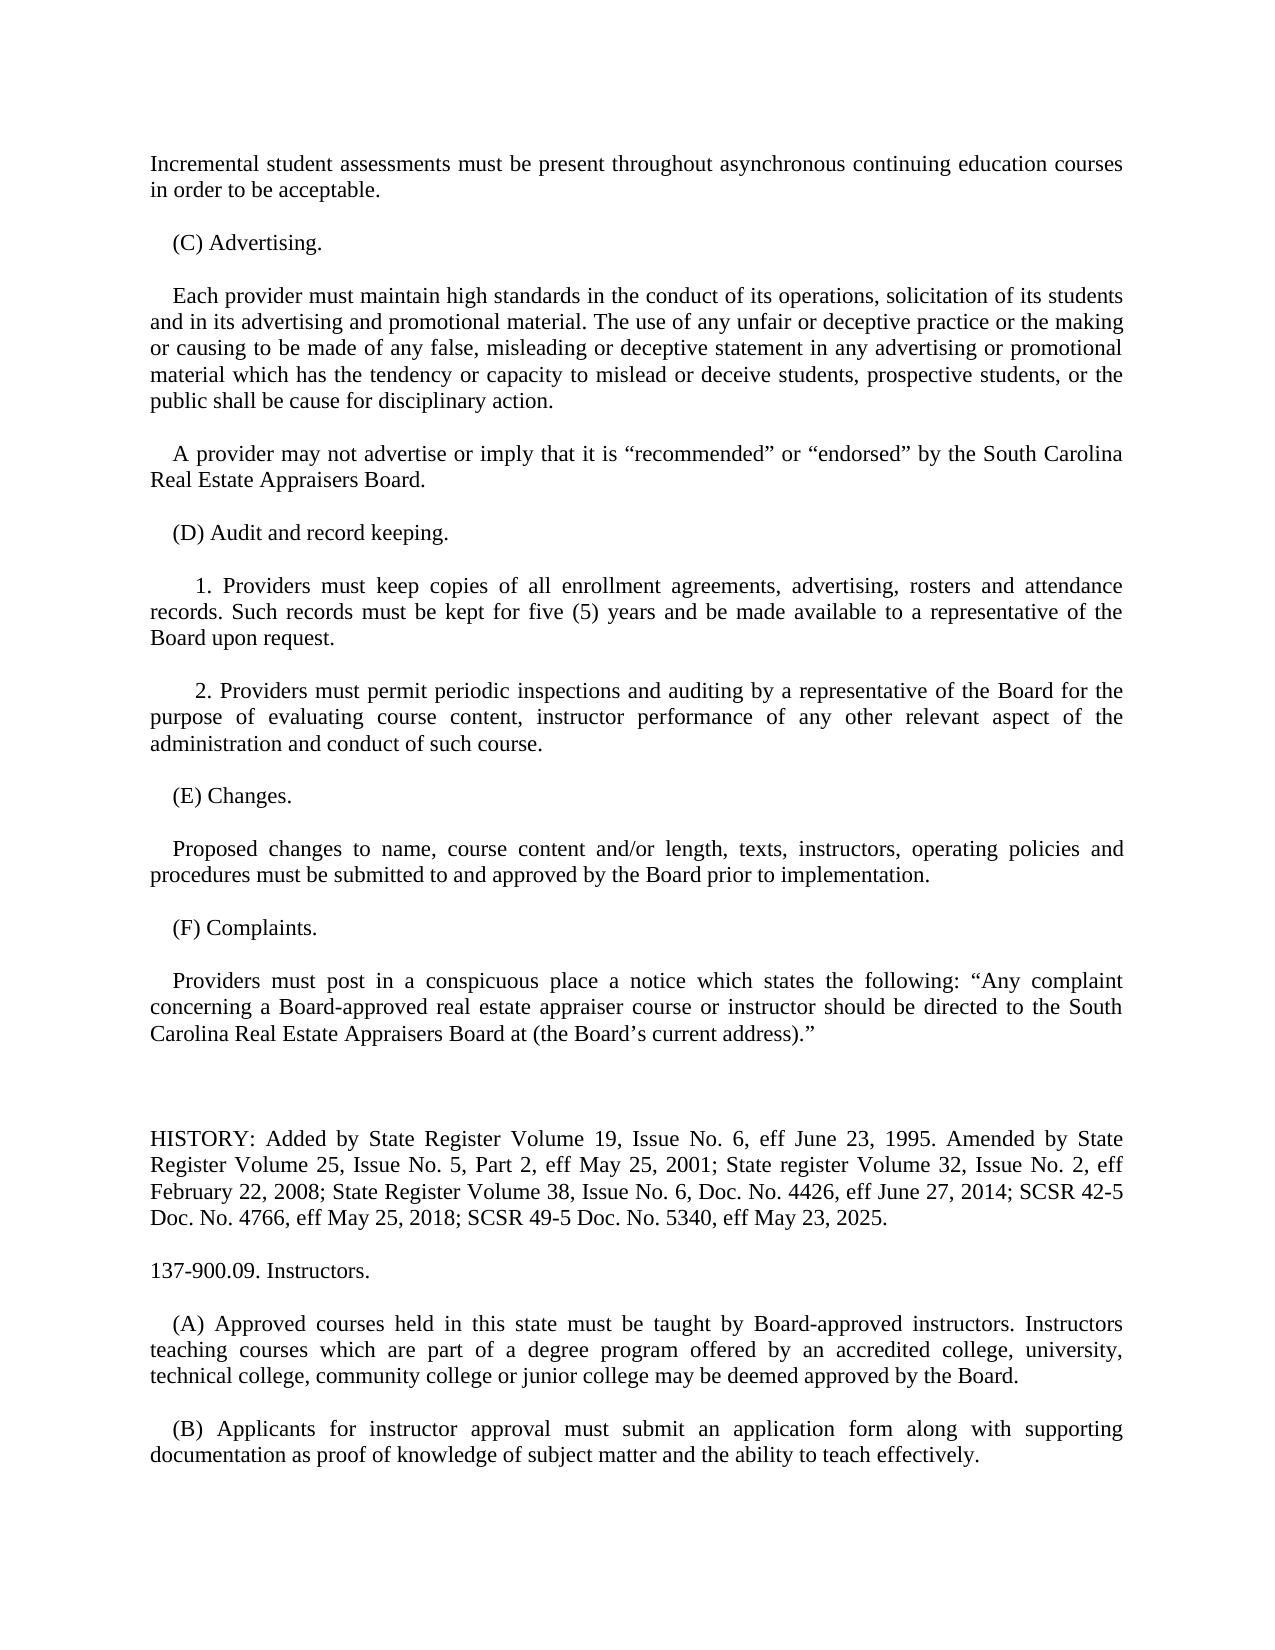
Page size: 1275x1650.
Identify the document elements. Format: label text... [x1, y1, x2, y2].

text 1. Providers must keep copies of all enrollment agreements, advertising, rosters and attendance records. Such records must be kept for five (5) years and be made available to a representative of the Board upon request. [150, 572, 1125, 651]
text Providers must post in a conspicuous place a notice which states the following: “Any complaint concerning a Board-approved real estate appraiser course or instructor should be directed to the South Carolina Real Estate Appraisers Board at (the Board’s current address).” [150, 967, 1125, 1046]
text (C) Advertising. [150, 229, 1125, 255]
text Each provider must maintain high standards in the conduct of its operations, solicitation of its students and in its advertising and promotional material. The use of any unfair or deceptive practice or the making or causing to be made of any false, misleading or deceptive statement in any advertising or promotional material which has the tendency or capacity to mislead or deceive students, prospective students, or the public shall be cause for disciplinary action. [150, 282, 1125, 413]
text HISTORY: Added by State Register Volume 19, Issue No. 6, eff June 23, 1995. Amended by State Register Volume 25, Issue No. 5, Part 2, eff May 25, 2001; State register Volume 32, Issue No. 2, eff February 22, 2008; State Register Volume 38, Issue No. 6, Doc. No. 4426, eff June 27, 2014; SCSR 42-5 Doc. No. 4766, eff May 25, 2018; SCSR 49-5 Doc. No. 5340, eff May 23, 2025. [150, 1125, 1125, 1231]
text (B) Applicants for instructor approval must submit an application form along with supporting documentation as proof of knowledge of subject matter and the ability to teach effectively. [150, 1415, 1125, 1468]
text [150, 150, 1125, 203]
text Proposed changes to name, course content and/or length, texts, instructors, operating policies and procedures must be submitted to and approved by the Board prior to implementation. [150, 835, 1125, 888]
text 2. Providers must permit periodic inspections and auditing by a representative of the Board for the purpose of evaluating course content, instructor performance of any other relevant aspect of the administration and conduct of such course. [150, 677, 1125, 756]
text 137-900.09. Instructors. [150, 1257, 1125, 1283]
text (A) Approved courses held in this state must be taught by Board-approved instructors. Instructors teaching courses which are part of a degree program offered by an accredited college, university, technical college, community college or junior college may be deemed approved by the Board. [150, 1309, 1125, 1389]
text (E) Changes. [150, 782, 1125, 809]
text (F) Complaints. [150, 914, 1125, 941]
text (D) Audit and record keeping. [150, 519, 1125, 545]
text A provider may not advertise or imply that it is “recommended” or “endorsed” by the South Carolina Real Estate Appraisers Board. [150, 440, 1125, 493]
